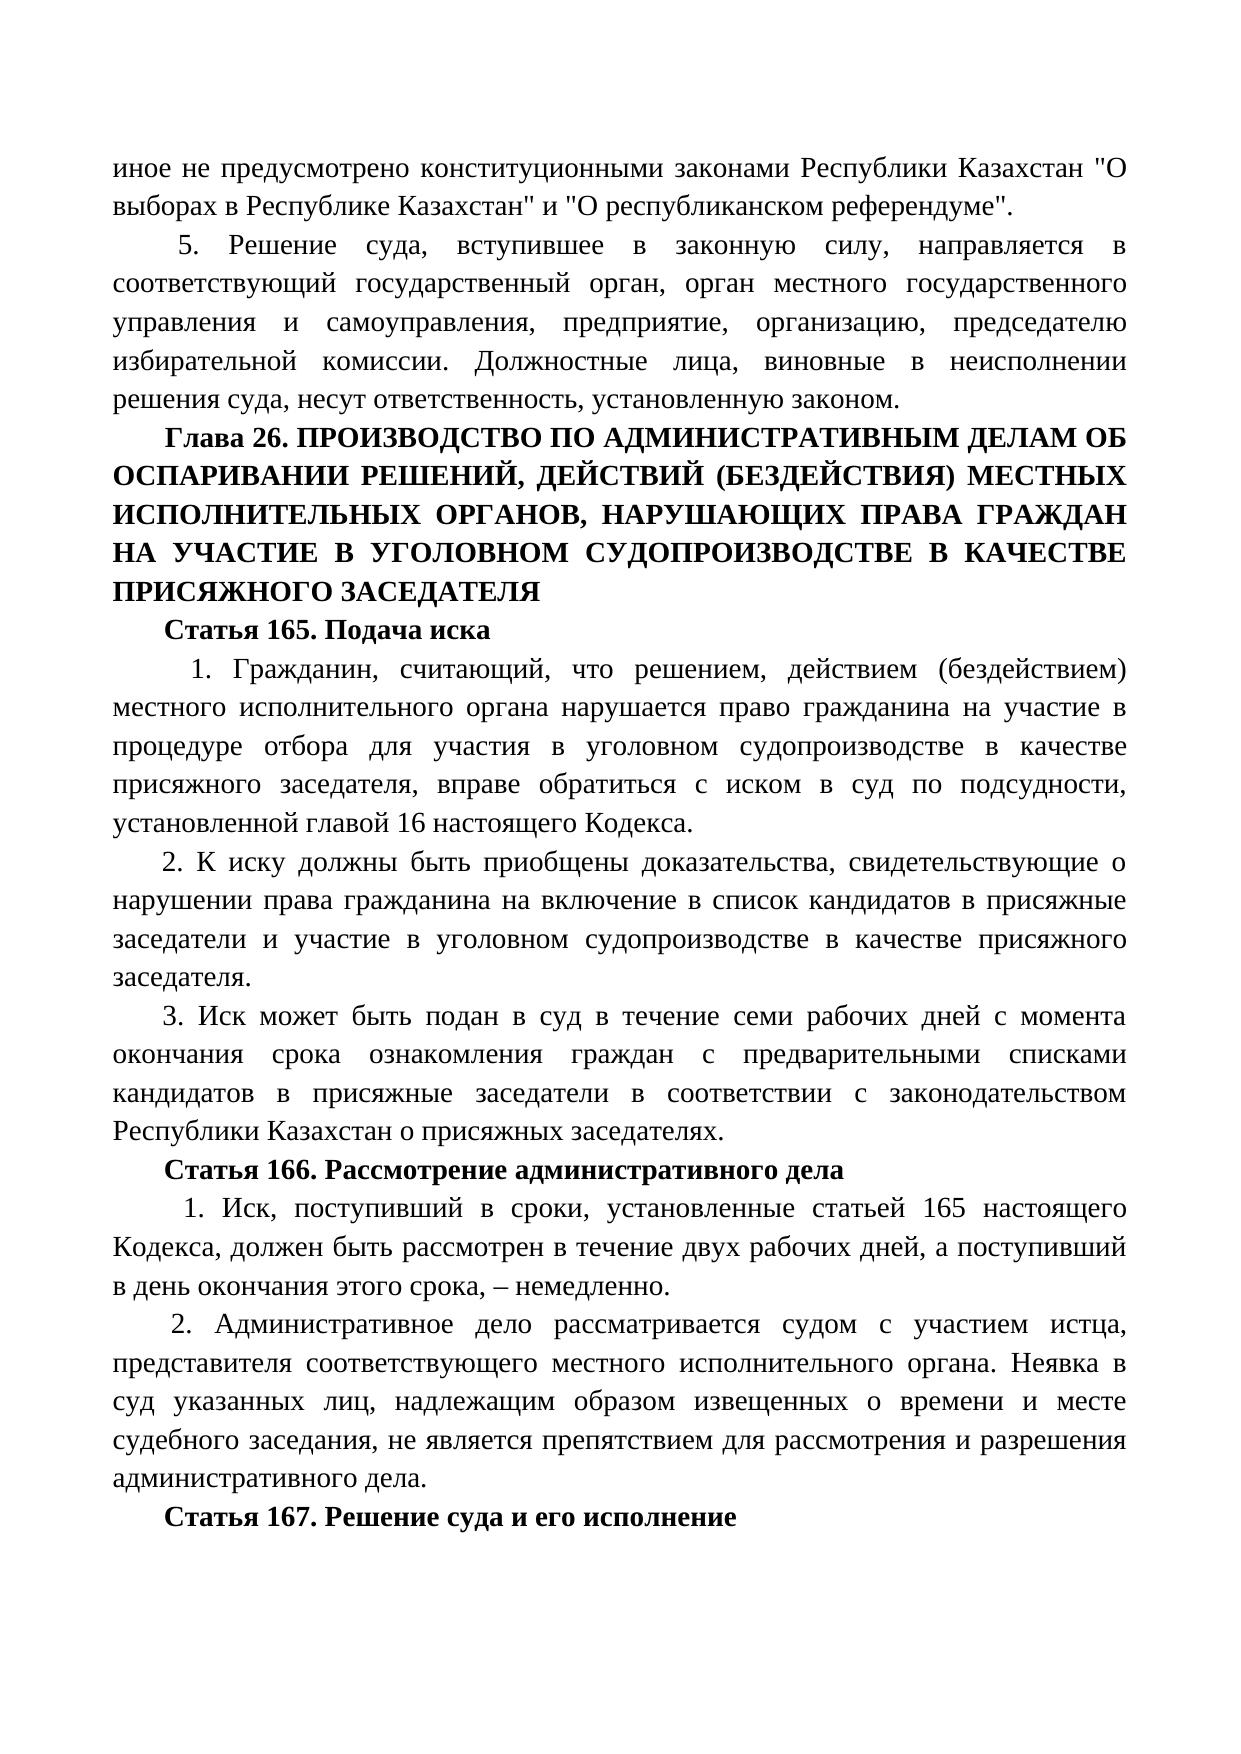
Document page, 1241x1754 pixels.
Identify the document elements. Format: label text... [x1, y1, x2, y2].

text 5. Решение суда, вступившее в законную силу, направляется в соответствующий государственный орган, орган местного государственного управления и самоуправления, предприятие, организацию, председателю избирательной комиссии. Должностные лица, виновные в неисполнении решения суда, несут ответственность, установленную законом. [112, 227, 1128, 415]
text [112, 150, 1128, 222]
text 2. Административное дело рассматривается судом с участием истца, представителя соответствующего местного исполнительного органа. Неявка в суд указанных лиц, надлежащим образом извещенных о времени и месте судебного заседания, не является препятствием для рассмотрения и разрешения административного дела. [112, 1306, 1128, 1494]
text Статья 166. Рассмотрение административного дела [112, 1152, 1128, 1186]
text Статья 167. Решение суда и его исполнение [112, 1499, 1128, 1532]
text 1. Гражданин, считающий, что решением, действием (бездействием) местного исполнительного органа нарушается право гражданина на участие в процедуре отбора для участия в уголовном судопроизводстве в качестве присяжного заседателя, вправе обратиться с иском в суд по подсудности, установленной главой 16 настоящего Кодекса. [112, 651, 1128, 839]
text 3. Иск может быть подан в суд в течение семи рабочих дней с момента окончания срока ознакомления граждан с предварительными списками кандидатов в присяжные заседатели в соответствии с законодательством Республики Казахстан о присяжных заседателях. [112, 998, 1128, 1147]
text Глава 26. ПРОИЗВОДСТВО ПО АДМИНИСТРАТИВНЫМ ДЕЛАМ ОБ ОСПАРИВАНИИ РЕШЕНИЙ, ДЕЙСТВИЙ (БЕЗДЕЙСТВИЯ) МЕСТНЫХ ИСПОЛНИТЕЛЬНЫХ ОРГАНОВ, НАРУШАЮЩИХ ПРАВА ГРАЖДАН НА УЧАСТИЕ В УГОЛОВНОМ СУДОПРОИЗВОДСТВЕ В КАЧЕСТВЕ ПРИСЯЖНОГО ЗАСЕДАТЕЛЯ [112, 420, 1128, 607]
text Статья 165. Подача иска [112, 612, 1128, 646]
text 2. К иску должны быть приобщены доказательства, свидетельствующие о нарушении права гражданина на включение в список кандидатов в присяжные заседатели и участие в уголовном судопроизводстве в качестве присяжного заседателя. [112, 844, 1128, 993]
text 1. Иск, поступивший в сроки, установленные статьей 165 настоящего Кодекса, должен быть рассмотрен в течение двух рабочих дней, а поступивший в день окончания этого срока, – немедленно. [112, 1191, 1128, 1301]
